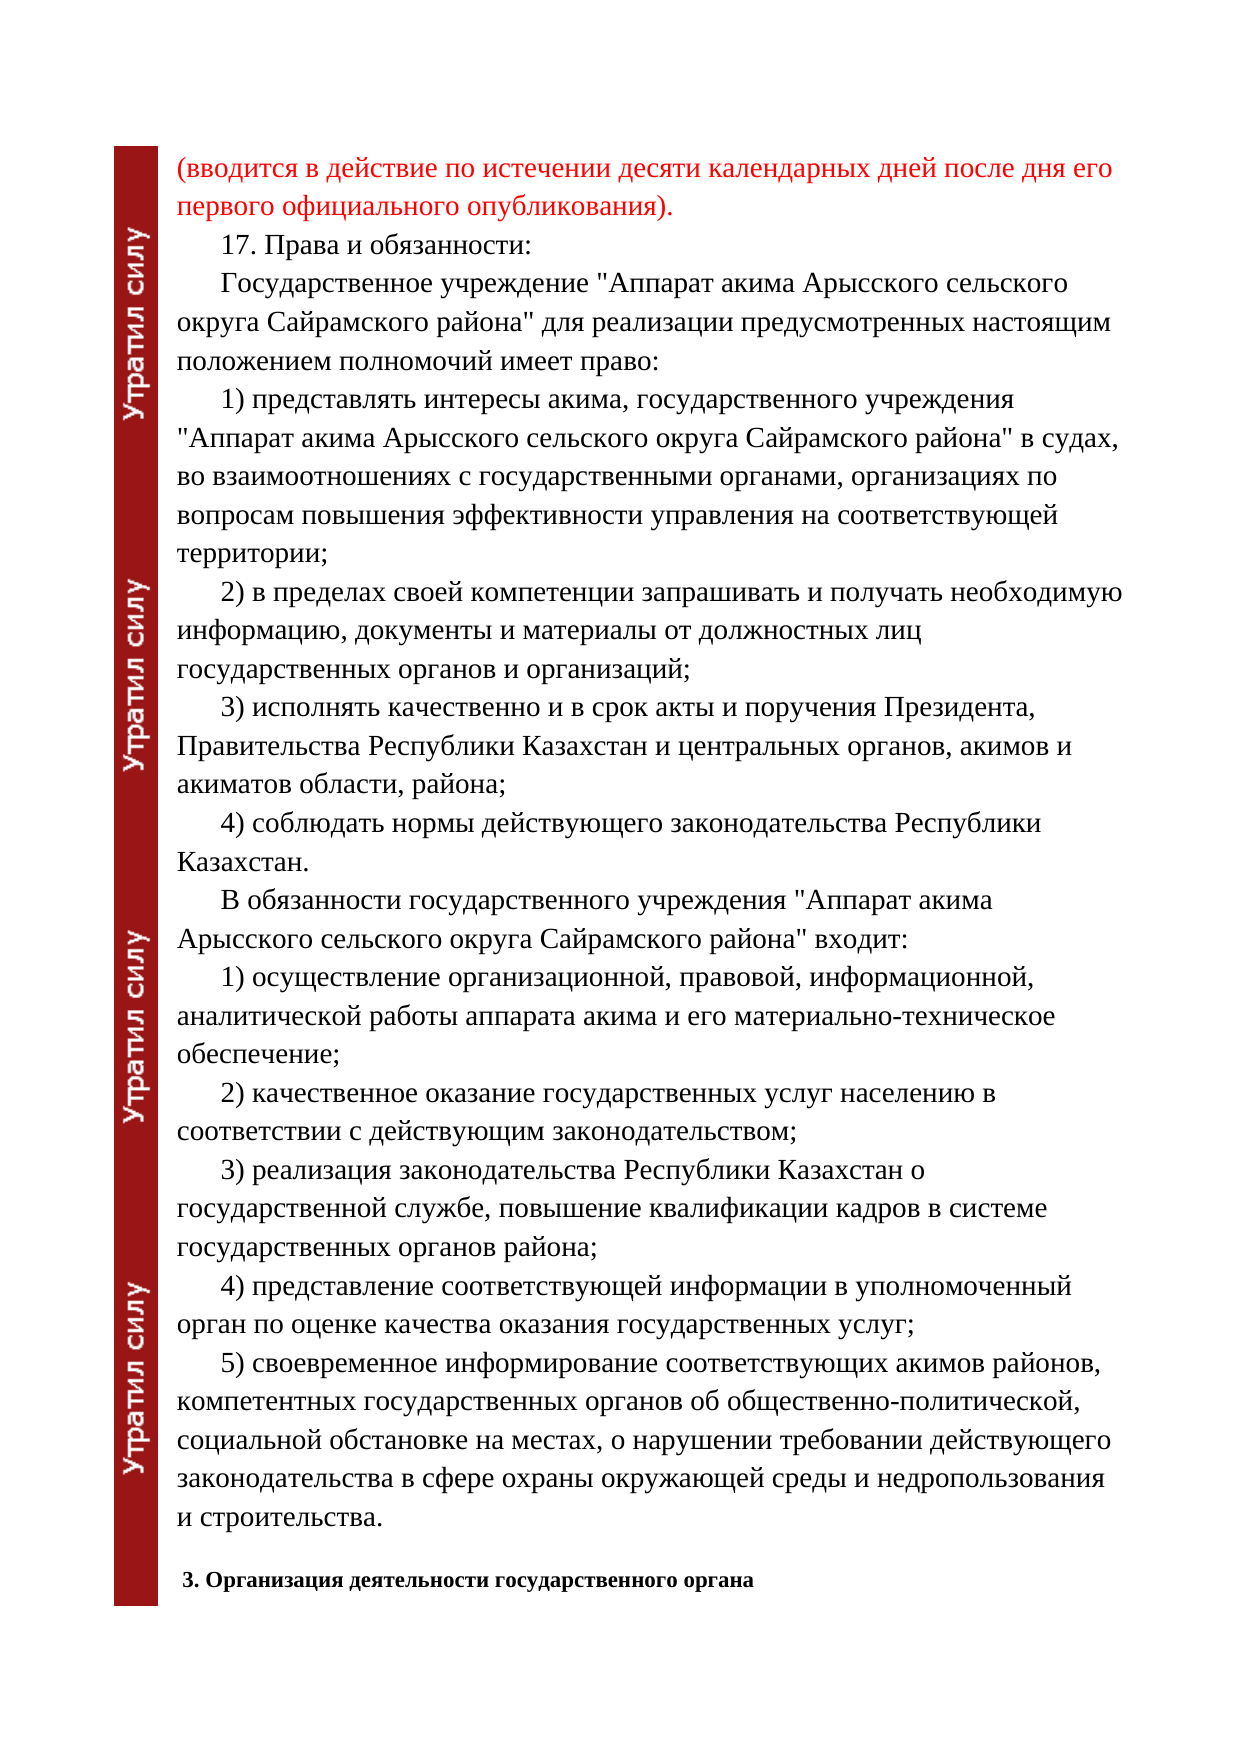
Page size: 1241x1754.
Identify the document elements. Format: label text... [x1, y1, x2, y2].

picture [114, 1593, 158, 1606]
picture [114, 1563, 158, 1567]
text 3. Организация деятельности государственного органа [112, 1567, 1128, 1593]
picture [114, 146, 158, 150]
